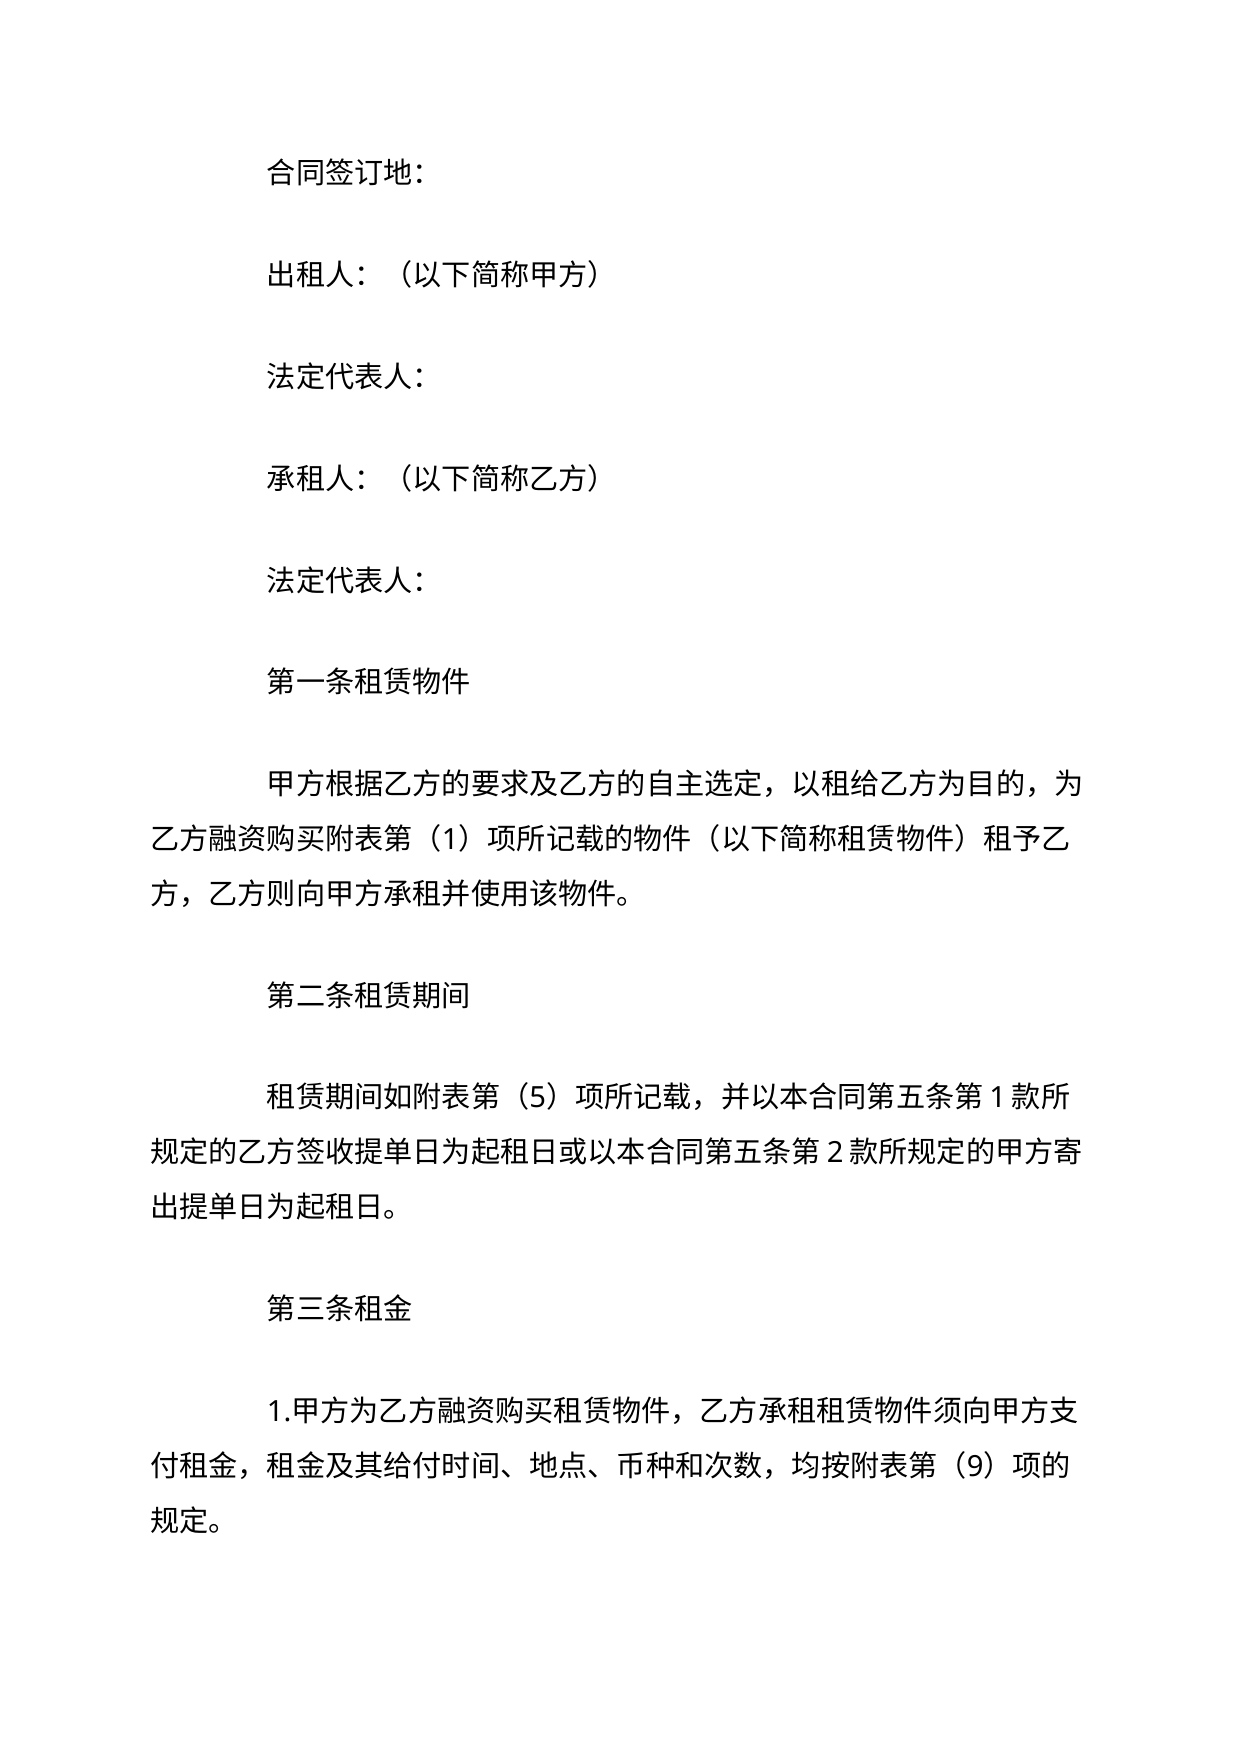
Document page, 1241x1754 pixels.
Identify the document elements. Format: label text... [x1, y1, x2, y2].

text 合同签订地： [150, 150, 1090, 192]
text 租赁期间如附表第（5）项所记载，并以本合同第五条第1款所规定的乙方签收提单日为起租日或以本合同第五条第2款所规定的甲方寄出提单日为起租日。 [150, 1074, 1090, 1226]
text 第三条租金 [150, 1286, 1090, 1328]
text 法定代表人： [150, 557, 1090, 599]
text 出租人：（以下简称甲方） [150, 252, 1090, 294]
text 承租人：（以下简称乙方） [150, 455, 1090, 498]
text 第一条租赁物件 [150, 659, 1090, 701]
text 甲方根据乙方的要求及乙方的自主选定，以租给乙方为目的，为乙方融资购买附表第（1）项所记载的物件（以下简称租赁物件）租予乙方，乙方则向甲方承租并使用该物件。 [150, 761, 1090, 913]
text 1.甲方为乙方融资购买租赁物件，乙方承租租赁物件须向甲方支付租金，租金及其给付时间、地点、币种和次数，均按附表第（9）项的规定。 [150, 1388, 1090, 1540]
text 法定代表人： [150, 353, 1090, 396]
text 第二条租赁期间 [150, 972, 1090, 1014]
